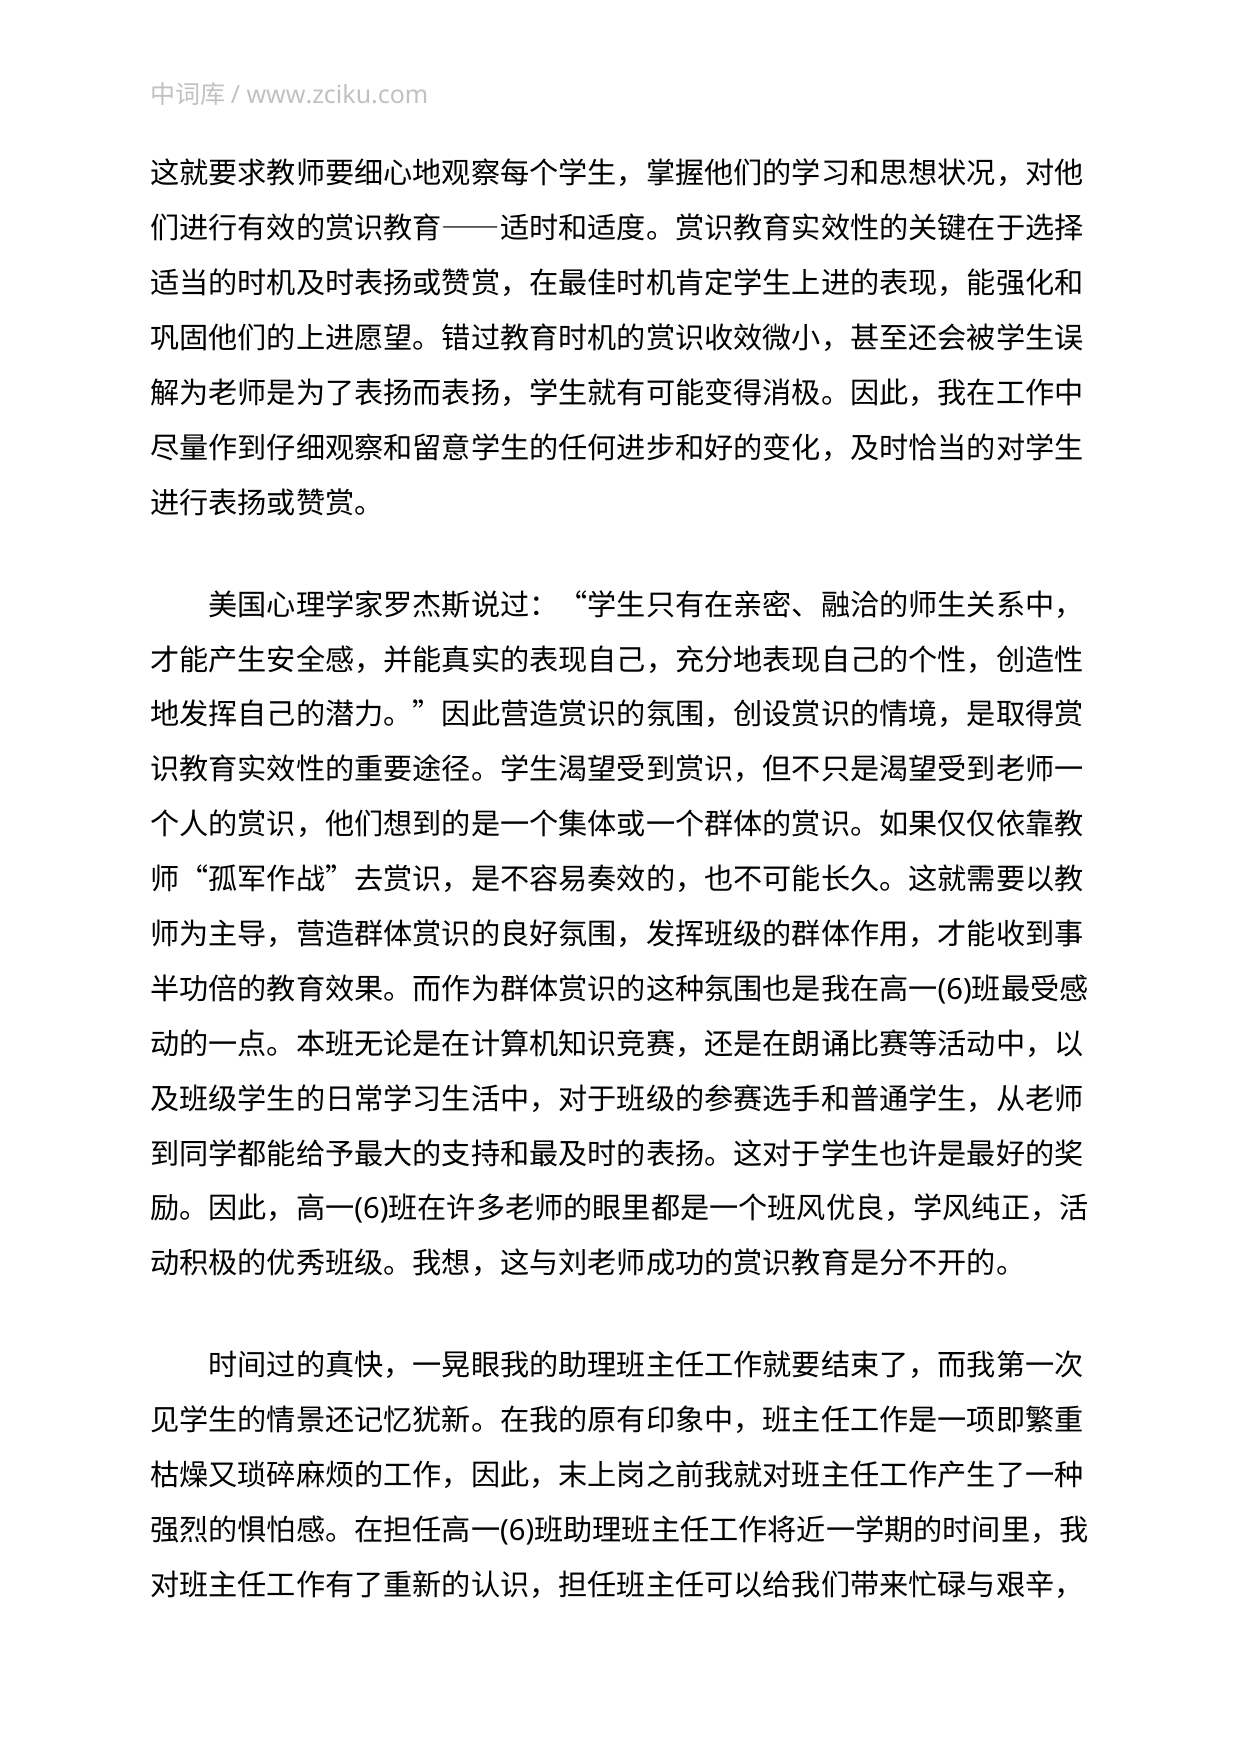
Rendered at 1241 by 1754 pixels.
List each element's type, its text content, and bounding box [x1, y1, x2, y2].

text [150, 1342, 1090, 1604]
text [150, 150, 1090, 522]
text 美国心理学家罗杰斯说过：“学生只有在亲密、融洽的师生关系中，才能产生安全感，并能真实的表现自己，充分地表现自己的个性，创造性地发挥自己的潜力。”因此营造赏识的氛围，创设赏识的情境，是取得赏识教育实效性的重要途径。学生渴望受到赏识，但不只是渴望受到老师一个人的赏识，他们想到的是一个集体或一个群体的赏识。如果仅仅依靠教师“孤军作战”去赏识，是不容易奏效的，也不可能长久。这就需要以教师为主导，营造群体赏识的良好氛围，发挥班级的群体作用，才能收到事半功倍的教育效果。而作为群体赏识的这种氛围也是我在高一(6)班最受感动的一点。本班无论是在计算机知识竞赛，还是在朗诵比赛等活动中，以及班级学生的日常学习生活中，对于班级的参赛选手和普通学生，从老师到同学都能给予最大的支持和最及时的表扬。这对于学生也许是最好的奖励。因此，高一(6)班在许多老师的眼里都是一个班风优良，学风纯正，活动积极的优秀班级。我想，这与刘老师成功的赏识教育是分不开的。 [150, 581, 1090, 1282]
